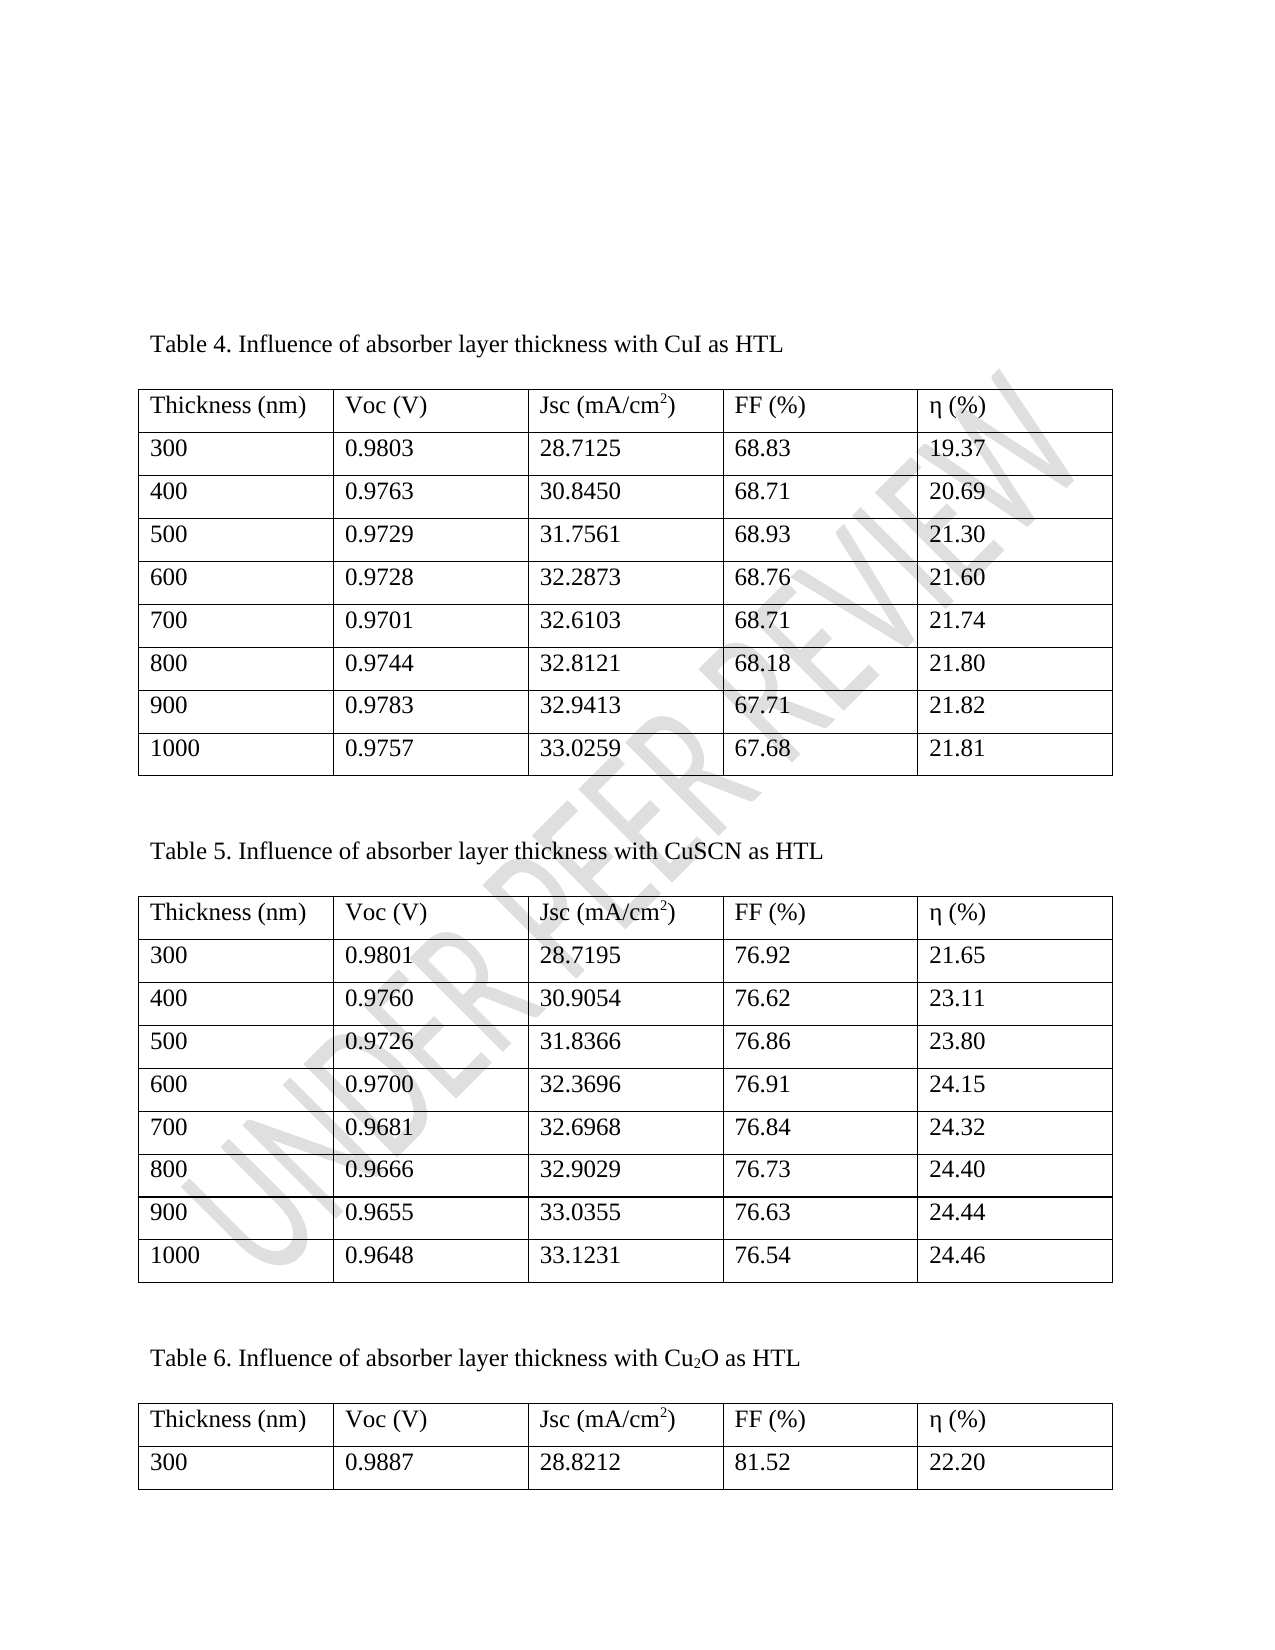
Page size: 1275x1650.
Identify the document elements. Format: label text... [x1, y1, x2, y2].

table_cell 300 [139, 940, 333, 982]
table_cell 0.9701 [334, 605, 528, 647]
table_cell 28.7125 [529, 433, 723, 475]
table_cell 21.81 [918, 734, 1112, 775]
table_header Voc (V) [334, 1404, 528, 1446]
table_cell 32.2873 [529, 562, 723, 604]
table_cell 32.6968 [529, 1112, 723, 1153]
table_header η (%) [918, 1404, 1112, 1446]
table_cell 68.83 [724, 433, 917, 475]
table_cell 32.6103 [529, 605, 723, 647]
table_cell 76.73 [724, 1155, 917, 1196]
table_cell 32.9029 [529, 1155, 723, 1196]
table_cell 500 [139, 519, 333, 561]
table_cell 28.8212 [529, 1447, 723, 1489]
table_header FF (%) [724, 1404, 917, 1446]
table_cell 67.71 [724, 691, 917, 732]
table_cell 0.9803 [334, 433, 528, 475]
table_cell 800 [139, 1155, 333, 1196]
table_cell 76.91 [724, 1069, 917, 1111]
table_cell 0.9887 [334, 1447, 528, 1489]
table_cell 0.9729 [334, 519, 528, 561]
table_cell 23.11 [918, 983, 1112, 1025]
table_header FF (%) [724, 390, 917, 432]
table_cell 0.9648 [334, 1240, 528, 1282]
table_cell 400 [139, 983, 333, 1025]
table_cell 0.9744 [334, 648, 528, 689]
table_cell 300 [139, 433, 333, 475]
table_cell 1000 [139, 734, 333, 775]
table_cell 76.92 [724, 940, 917, 982]
table_cell 600 [139, 1069, 333, 1111]
table_header Jsc (mA/cm2) [529, 390, 723, 432]
table_cell 0.9801 [334, 940, 528, 982]
table_cell 23.80 [918, 1026, 1112, 1068]
table_cell 20.69 [918, 476, 1112, 518]
text Table 5. Influence of absorber layer thickness with CuSCN as HTL [150, 836, 1125, 865]
table_cell 22.20 [918, 1447, 1112, 1489]
table_header Voc (V) [334, 897, 528, 939]
table_cell 32.8121 [529, 648, 723, 689]
table_cell 900 [139, 1198, 333, 1239]
table_cell 33.0355 [529, 1198, 723, 1239]
table_cell 68.93 [724, 519, 917, 561]
table_cell 68.71 [724, 476, 917, 518]
table_cell 24.46 [918, 1240, 1112, 1282]
table_cell 0.9681 [334, 1112, 528, 1153]
table_cell 0.9763 [334, 476, 528, 518]
table_cell 700 [139, 1112, 333, 1153]
table_cell 600 [139, 562, 333, 604]
table_cell 21.65 [918, 940, 1112, 982]
table_cell 800 [139, 648, 333, 689]
table_header η (%) [918, 390, 1112, 432]
table_cell 0.9760 [334, 983, 528, 1025]
table_cell 21.80 [918, 648, 1112, 689]
table_cell 24.15 [918, 1069, 1112, 1111]
table_cell 500 [139, 1026, 333, 1068]
text Table 4. Influence of absorber layer thickness with CuI as HTL [150, 329, 1125, 358]
table_cell 31.8366 [529, 1026, 723, 1068]
table_header η (%) [918, 897, 1112, 939]
table_cell 0.9655 [334, 1198, 528, 1239]
table_cell 1000 [139, 1240, 333, 1282]
table_header Voc (V) [334, 390, 528, 432]
table_cell 21.30 [918, 519, 1112, 561]
table_cell 24.32 [918, 1112, 1112, 1153]
table_cell 68.18 [724, 648, 917, 689]
table_cell 900 [139, 691, 333, 732]
table_header Thickness (nm) [139, 1404, 333, 1446]
table_cell 21.60 [918, 562, 1112, 604]
table_cell 68.76 [724, 562, 917, 604]
table_cell 21.74 [918, 605, 1112, 647]
table_cell 24.40 [918, 1155, 1112, 1196]
table_cell 0.9728 [334, 562, 528, 604]
table_header Thickness (nm) [139, 897, 333, 939]
table_cell 76.86 [724, 1026, 917, 1068]
table_cell 21.82 [918, 691, 1112, 732]
table_cell 24.44 [918, 1198, 1112, 1239]
table_header Jsc (mA/cm2) [529, 1404, 723, 1446]
table_cell 76.63 [724, 1198, 917, 1239]
text Table 6. Influence of absorber layer thickness with Cu2O as HTL [150, 1343, 1125, 1372]
table_cell 30.9054 [529, 983, 723, 1025]
table_cell 32.3696 [529, 1069, 723, 1111]
table_cell 300 [139, 1447, 333, 1489]
table_cell 76.62 [724, 983, 917, 1025]
table_cell 0.9700 [334, 1069, 528, 1111]
table_cell 28.7195 [529, 940, 723, 982]
table_cell 19.37 [918, 433, 1112, 475]
table_cell 76.54 [724, 1240, 917, 1282]
table_cell 0.9757 [334, 734, 528, 775]
table_cell 700 [139, 605, 333, 647]
table_header Thickness (nm) [139, 390, 333, 432]
table_cell 32.9413 [529, 691, 723, 732]
table_cell 33.1231 [529, 1240, 723, 1282]
table_cell 76.84 [724, 1112, 917, 1153]
table_cell 0.9726 [334, 1026, 528, 1068]
table_cell 30.8450 [529, 476, 723, 518]
table_cell 0.9783 [334, 691, 528, 732]
table_cell 400 [139, 476, 333, 518]
table_cell 67.68 [724, 734, 917, 775]
table_header FF (%) [724, 897, 917, 939]
table_cell 0.9666 [334, 1155, 528, 1196]
table_cell 33.0259 [529, 734, 723, 775]
table_cell 31.7561 [529, 519, 723, 561]
table_cell 68.71 [724, 605, 917, 647]
table_cell 81.52 [724, 1447, 917, 1489]
table_header Jsc (mA/cm2) [529, 897, 723, 939]
